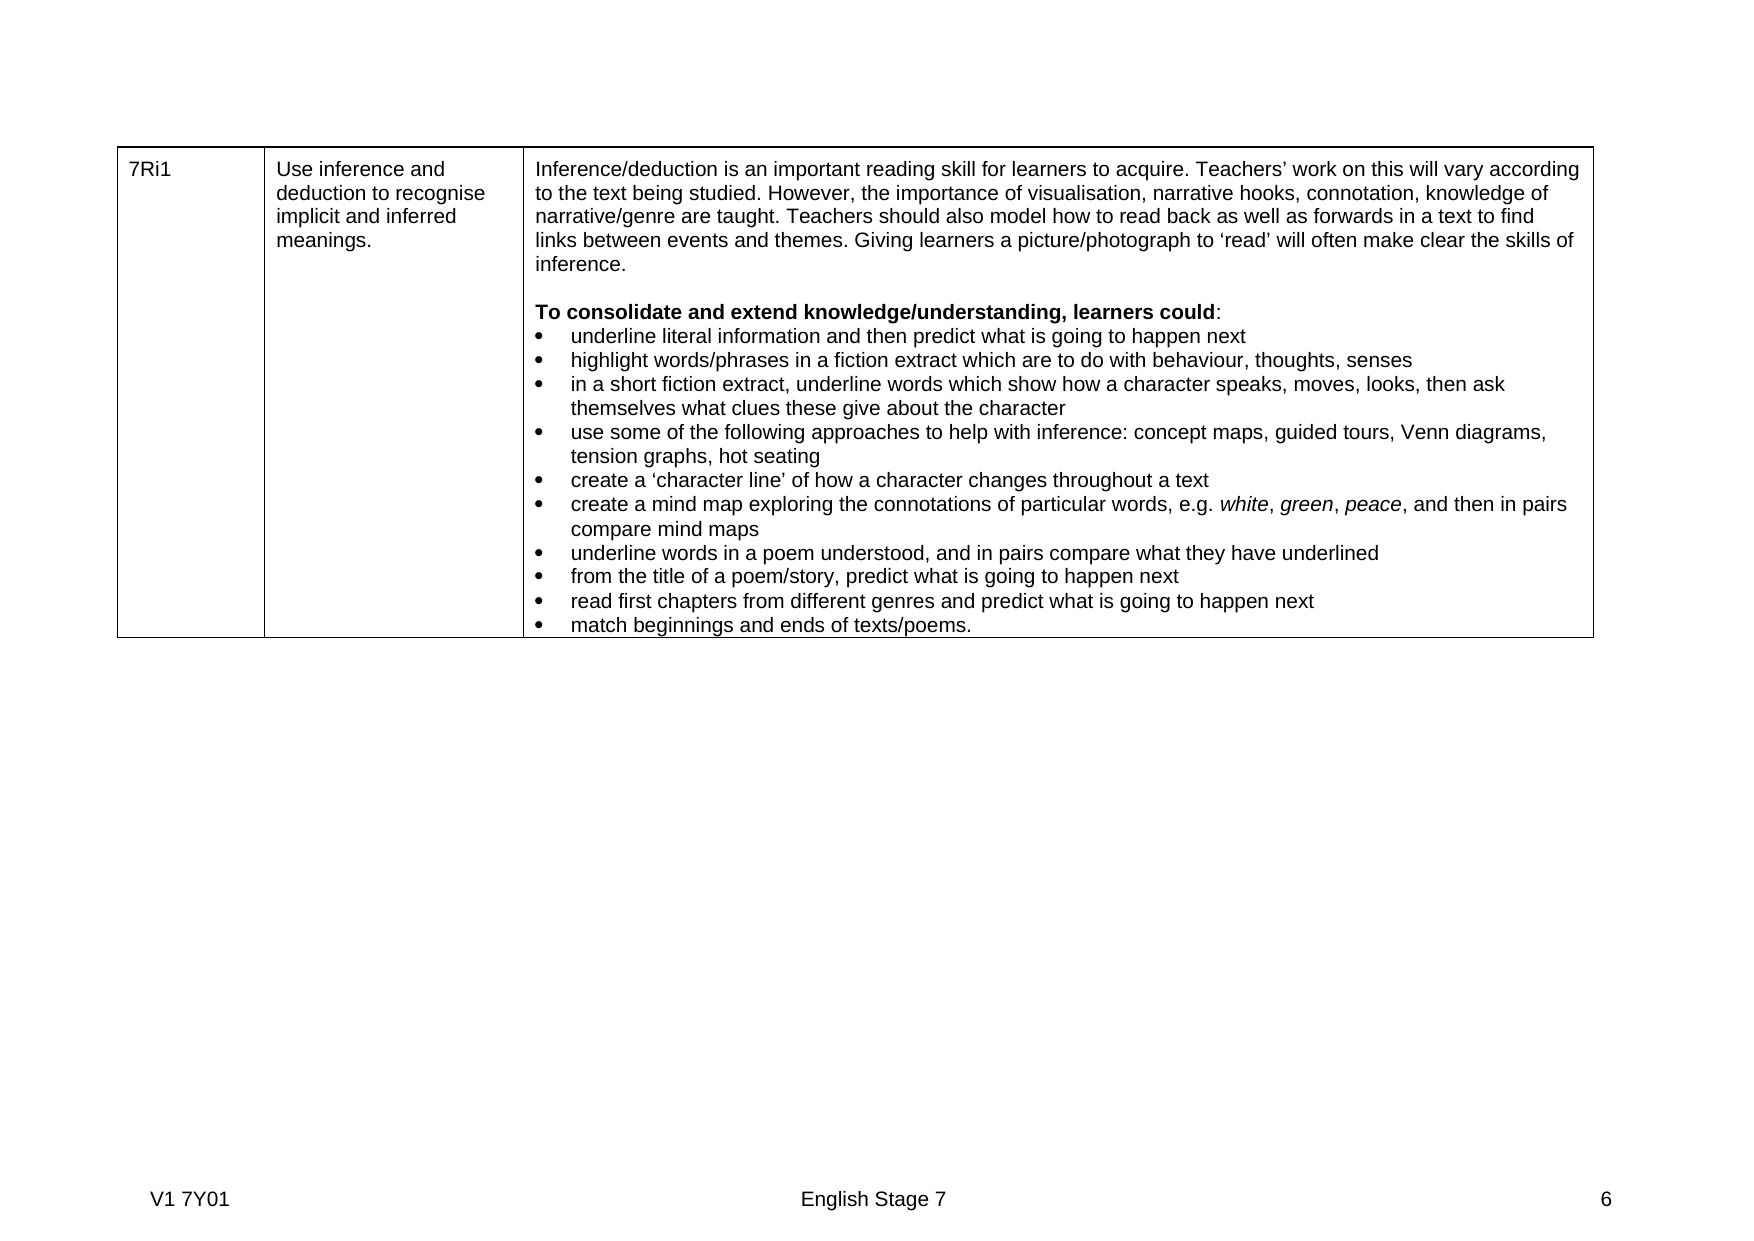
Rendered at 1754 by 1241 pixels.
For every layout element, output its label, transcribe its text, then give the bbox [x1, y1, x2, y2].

table_cell Inference/deduction is an important reading skill for learners to acquire. Teachers’ work on this will vary according to the text being studied. However, the importance of visualisation, narrative hooks, connotation, knowledge of narrative/genre are taught. Teachers should also model how to read back as well as forwards in a text to find links between events and themes. Giving learners a picture/photograph to ‘read’ will often make clear the skills of inference. To consolidate and extend knowledge/understanding, learners could: underline literal information and then predict what is going to happen next highlight words/phrases in a fiction extract which are to do with behaviour, thoughts, senses in a short fiction extract, underline words which show how a character speaks, moves, looks, then ask themselves what clues these give about the character use some of the following approaches to help with inference: concept maps, guided tours, Venn diagrams, tension graphs, hot seating create a ‘character line’ of how a character changes throughout a text create a mind map exploring the connotations of particular words, e.g. white, green, peace, and then in pairs compare mind maps underline words in a poem understood, and in pairs compare what they have underlined from the title of a poem/story, predict what is going to happen next read first chapters from different genres and predict what is going to happen next match beginnings and ends of texts/poems. [524, 148, 1593, 637]
table_cell 7Ri1 [118, 148, 264, 637]
table_cell Use inference and deduction to recognise implicit and inferred meanings. [265, 148, 523, 637]
